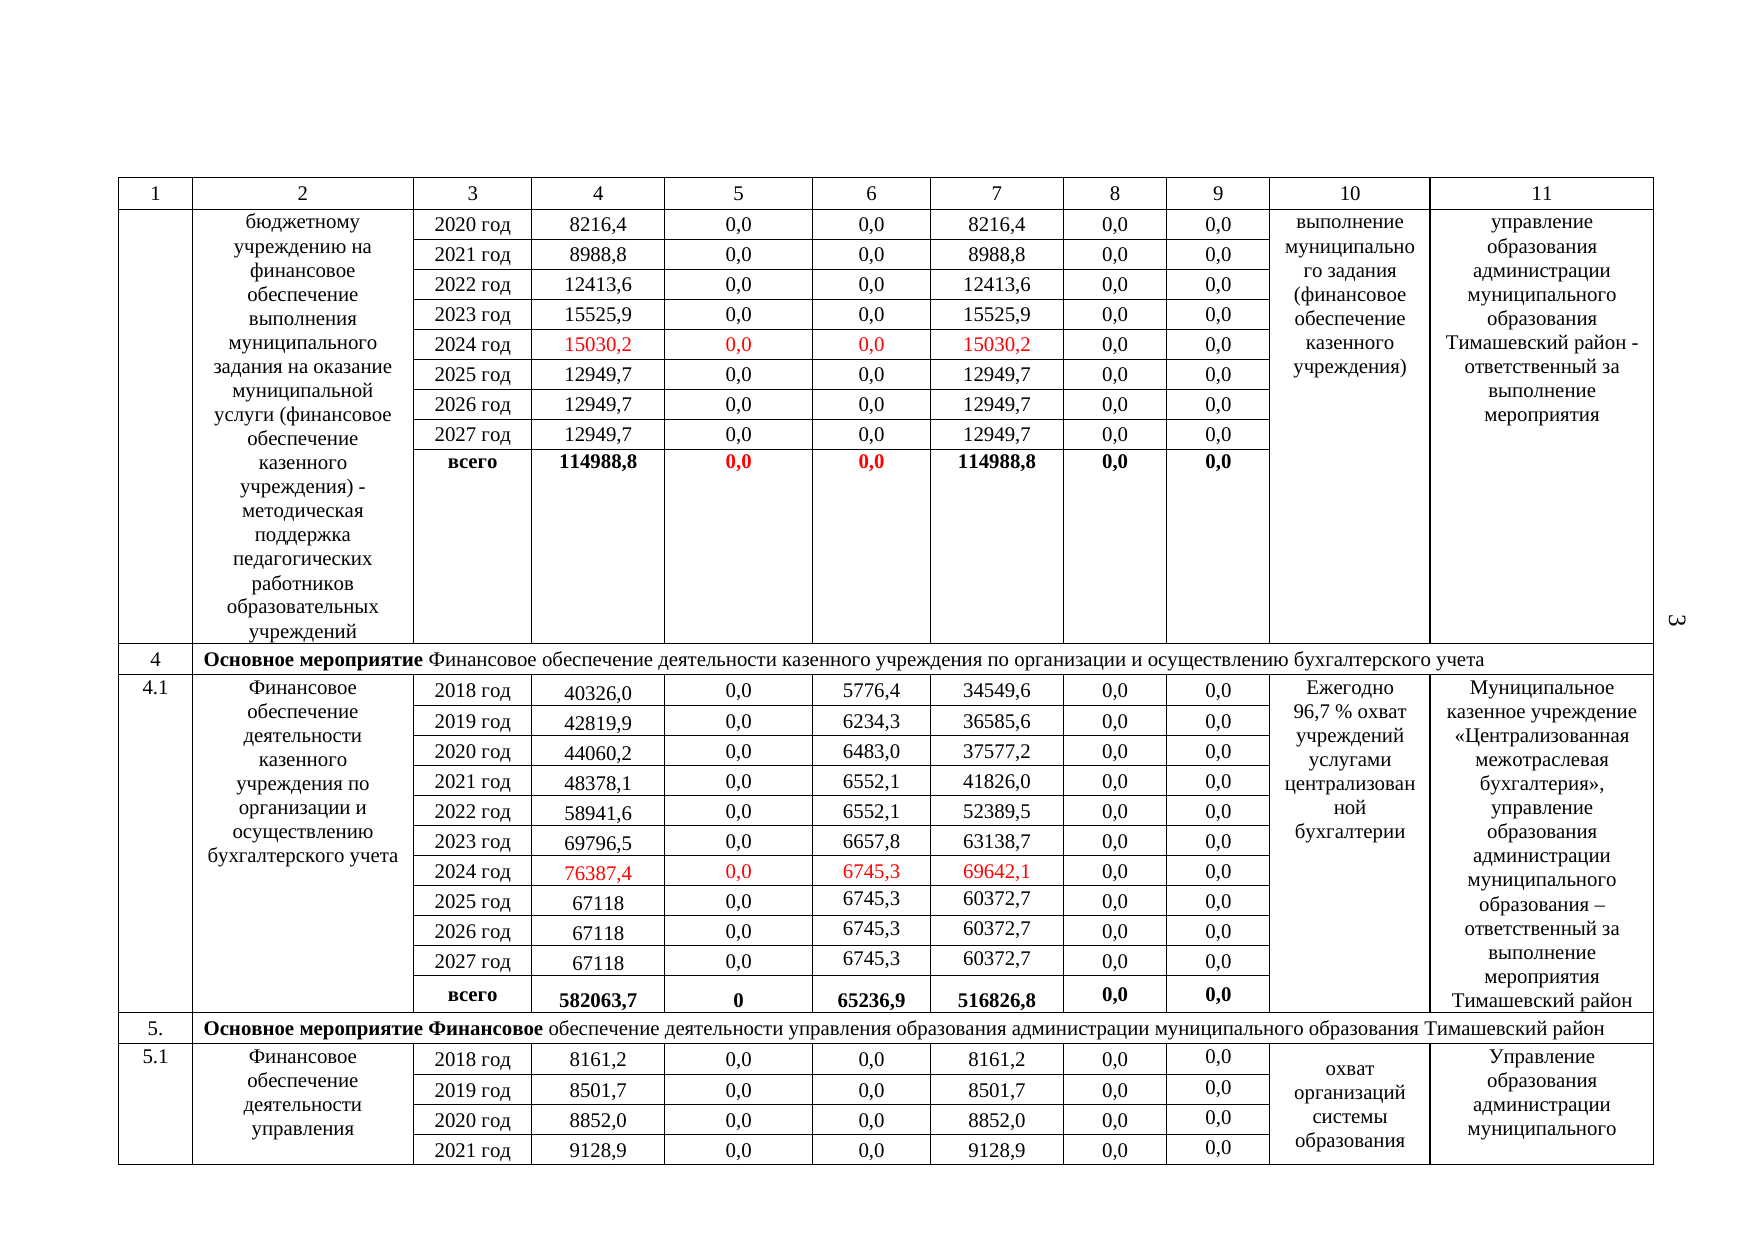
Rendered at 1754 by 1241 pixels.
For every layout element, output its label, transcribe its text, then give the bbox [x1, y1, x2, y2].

table_cell 6745,3 [813, 856, 930, 885]
table_cell 0,0 [813, 240, 930, 268]
table_header 8 [1064, 178, 1166, 208]
table_cell Основное мероприятие Финансовое обеспечение деятельности управления образования администрации муниципального образования Тимашевский район [193, 1013, 1653, 1043]
table_cell 2024 год [414, 330, 531, 358]
table_cell 6552,1 [813, 796, 930, 825]
table_cell 2025 год [414, 886, 531, 915]
table_cell 6657,8 [813, 826, 930, 855]
table_cell 0,0 [1064, 300, 1166, 328]
table_cell 0,0 [665, 736, 812, 765]
table_cell 48378,1 [532, 766, 664, 795]
table_cell 6483,0 [813, 736, 930, 765]
table_cell 0,0 [1167, 1075, 1269, 1104]
table_cell 0,0 [1064, 946, 1166, 975]
table_cell 76387,4 [532, 856, 664, 885]
table_cell 69642,1 [931, 856, 1063, 885]
table_cell 0,0 [1167, 240, 1269, 268]
table_cell 0,0 [1064, 675, 1166, 705]
table_cell 8161,2 [532, 1044, 664, 1074]
table_cell 0,0 [1167, 270, 1269, 298]
table_cell 2026 год [414, 390, 531, 418]
table_cell 42819,9 [532, 706, 664, 735]
table_cell 37577,2 [931, 736, 1063, 765]
table_cell 15525,9 [931, 300, 1063, 328]
table_cell 65236,9 [813, 976, 930, 1012]
table_cell 0,0 [665, 916, 812, 945]
table_cell 0,0 [665, 420, 812, 448]
table_cell 2026 год [414, 916, 531, 945]
table_cell 0,0 [1167, 976, 1269, 1012]
table_cell 0,0 [1064, 796, 1166, 825]
table_cell 15030,2 [532, 330, 664, 358]
table_cell 0,0 [665, 450, 812, 643]
table_cell 0,0 [1167, 360, 1269, 388]
table_cell 4 [119, 644, 192, 674]
table_cell 0,0 [1167, 675, 1269, 705]
table_cell 8161,2 [931, 1044, 1063, 1074]
table_cell 0,0 [1064, 766, 1166, 795]
table_cell 2020 год [414, 1105, 531, 1134]
table_cell 0,0 [665, 360, 812, 388]
table_cell 2027 год [414, 946, 531, 975]
table_cell 9128,9 [931, 1135, 1063, 1164]
table_cell 0,0 [665, 270, 812, 298]
table_cell 8501,7 [532, 1075, 664, 1104]
table_cell 0,0 [1064, 976, 1166, 1012]
table_cell 0,0 [1064, 210, 1166, 238]
table_cell 2023 год [414, 300, 531, 328]
table_cell 0,0 [1167, 886, 1269, 915]
table_cell 0,0 [665, 1135, 812, 1164]
table_cell 6745,3 [813, 916, 930, 945]
table_cell 2024 год [414, 856, 531, 885]
table_cell 8852,0 [532, 1105, 664, 1134]
table_cell 0,0 [1064, 826, 1166, 855]
table_cell 0,0 [1167, 796, 1269, 825]
table_cell 2018 год [414, 1044, 531, 1074]
table_cell 5.1 [119, 1044, 192, 1164]
table_cell 0,0 [1064, 240, 1166, 268]
table_cell 0,0 [1064, 360, 1166, 388]
table_cell 0,0 [665, 1105, 812, 1134]
table_cell Муниципальное казенное учреждение «Централизованная межотраслевая бухгалтерия», управление образования администрации муниципального образования – ответственный за выполнение мероприятия Тимашевский район [1431, 675, 1653, 1012]
table_cell 0,0 [1167, 946, 1269, 975]
table_cell 2022 год [414, 796, 531, 825]
table_cell 0,0 [1064, 1135, 1166, 1164]
table_cell 8216,4 [931, 210, 1063, 238]
table_cell 8988,8 [931, 240, 1063, 268]
table_cell 0,0 [1167, 1044, 1269, 1074]
table_cell 8852,0 [931, 1105, 1063, 1134]
table_cell 2021 год [414, 766, 531, 795]
table_cell всего [414, 450, 531, 643]
table_cell 40326,0 [532, 675, 664, 705]
table_header 10 [1270, 178, 1429, 208]
table_cell 0,0 [665, 856, 812, 885]
table_cell 12949,7 [931, 420, 1063, 448]
table_cell 0,0 [665, 796, 812, 825]
table_cell Ежегодно 96,7 % охват учреждений услугами централизованной бухгалтерии [1270, 675, 1429, 1012]
table_cell 0,0 [665, 330, 812, 358]
table_cell всего [414, 976, 531, 1012]
table_cell 67118 [532, 886, 664, 915]
table_cell 0,0 [665, 946, 812, 975]
table_cell 0,0 [665, 390, 812, 418]
table_cell 4.1 [119, 675, 192, 1012]
table_cell 12413,6 [532, 270, 664, 298]
table_cell 15030,2 [931, 330, 1063, 358]
table_cell 2021 год [414, 240, 531, 268]
table_cell 0,0 [813, 210, 930, 238]
table_cell 12949,7 [931, 360, 1063, 388]
table_cell 12949,7 [931, 390, 1063, 418]
table_cell 0,0 [1064, 856, 1166, 885]
table_cell 0,0 [813, 390, 930, 418]
table_cell 0,0 [813, 360, 930, 388]
table_cell 60372,7 [931, 946, 1063, 975]
table_cell 0,0 [1167, 766, 1269, 795]
table_cell 0,0 [1064, 736, 1166, 765]
table_cell 63138,7 [931, 826, 1063, 855]
table_cell 15525,9 [532, 300, 664, 328]
table_cell 9128,9 [532, 1135, 664, 1164]
table_cell 0,0 [1064, 330, 1166, 358]
table_cell 52389,5 [931, 796, 1063, 825]
table_cell 67118 [532, 946, 664, 975]
table_cell 0,0 [1167, 916, 1269, 945]
table_cell 0,0 [813, 270, 930, 298]
table_cell 0,0 [1167, 330, 1269, 358]
table_cell 114988,8 [532, 450, 664, 643]
table_cell 0,0 [1064, 420, 1166, 448]
table_cell 0,0 [1064, 1105, 1166, 1134]
table_cell 0,0 [1167, 706, 1269, 735]
table_cell 0,0 [1064, 270, 1166, 298]
table_cell 6552,1 [813, 766, 930, 795]
table_cell 0,0 [1064, 886, 1166, 915]
table_cell 0,0 [1167, 210, 1269, 238]
table_cell 69796,5 [532, 826, 664, 855]
table_cell 0,0 [1064, 1044, 1166, 1074]
table_cell 0,0 [665, 886, 812, 915]
table_cell 60372,7 [931, 916, 1063, 945]
table_cell 8501,7 [931, 1075, 1063, 1104]
table_cell 5. [119, 1013, 192, 1043]
table_cell 67118 [532, 916, 664, 945]
table_cell 8988,8 [532, 240, 664, 268]
table_cell 0,0 [1064, 706, 1166, 735]
table_cell 0,0 [1167, 736, 1269, 765]
table_cell 2020 год [414, 210, 531, 238]
table_header 1 [119, 178, 192, 208]
table_cell 114988,8 [931, 450, 1063, 643]
table_cell 0,0 [665, 675, 812, 705]
table_cell 0,0 [813, 1075, 930, 1104]
table_header 5 [665, 178, 812, 208]
table_header 2 [193, 178, 413, 208]
table_cell 2022 год [414, 270, 531, 298]
table_cell 0,0 [813, 1044, 930, 1074]
table_cell 60372,7 [931, 886, 1063, 915]
table_cell 0,0 [1167, 1105, 1269, 1134]
table_cell 12949,7 [532, 360, 664, 388]
table_cell 0,0 [1167, 450, 1269, 643]
table_cell 36585,6 [931, 706, 1063, 735]
table_cell 0 [665, 976, 812, 1012]
table_cell 0,0 [1167, 300, 1269, 328]
table_cell 5776,4 [813, 675, 930, 705]
table_cell 12413,6 [931, 270, 1063, 298]
table_cell Основное мероприятие Финансовое обеспечение деятельности казенного учреждения по организации и осуществлению бухгалтерского учета [193, 644, 1653, 674]
table_cell 2020 год [414, 736, 531, 765]
table_cell 582063,7 [532, 976, 664, 1012]
table_cell 0,0 [1167, 420, 1269, 448]
table_cell 0,0 [1064, 916, 1166, 945]
table_cell 0,0 [665, 1075, 812, 1104]
table_cell 0,0 [813, 300, 930, 328]
table_cell 0,0 [665, 240, 812, 268]
table_header 4 [532, 178, 664, 208]
table_header 6 [813, 178, 930, 208]
table_cell 6234,3 [813, 706, 930, 735]
table_cell 0,0 [665, 210, 812, 238]
table_cell 0,0 [1167, 1135, 1269, 1164]
table_cell 0,0 [813, 330, 930, 358]
table_header 9 [1167, 178, 1269, 208]
table_cell 6745,3 [813, 886, 930, 915]
table_cell 0,0 [813, 1105, 930, 1134]
table_cell 0,0 [1167, 826, 1269, 855]
table_header 3 [414, 178, 531, 208]
table_cell 0,0 [813, 420, 930, 448]
table_cell Управление образования администрации муниципального образования Тимашевский район - ответственный за выполнение мероприятия [1431, 1044, 1653, 1164]
table_cell 6745,3 [813, 946, 930, 975]
table_cell 2019 год [414, 1075, 531, 1104]
table_cell 2025 год [414, 360, 531, 388]
table_cell Финансовое обеспечение деятельности управления образования администрации муниципального образования Тимашевский район [193, 1044, 413, 1164]
table_cell 2018 год [414, 675, 531, 705]
table_cell 0,0 [665, 826, 812, 855]
table_cell 2019 год [414, 706, 531, 735]
table_cell 0,0 [665, 1044, 812, 1074]
table_cell 0,0 [1167, 390, 1269, 418]
table_cell 0,0 [665, 706, 812, 735]
table_cell 0,0 [813, 1135, 930, 1164]
table_cell охват организаций системы образования контрольно-инспекционно-ной деятельностью 2018 год - 100 %; 2019 год – 100 %; 2020 год – 100 %; 2021 год – 100 %; 2022 год – 100 %; 2023 год – 100 %; 2023 год – 100 %; 2024 год – 100 %, 2025 год – 100 %, 2026 год – 100 %, 2027 год – 100 % [1270, 1044, 1429, 1164]
table_cell 12949,7 [532, 390, 664, 418]
table_cell 2023 год [414, 826, 531, 855]
table_cell 58941,6 [532, 796, 664, 825]
table_cell 34549,6 [931, 675, 1063, 705]
table_cell 516826,8 [931, 976, 1063, 1012]
table_cell 0,0 [665, 766, 812, 795]
table_cell 2027 год [414, 420, 531, 448]
table_header 11 [1431, 178, 1653, 208]
table_cell 8216,4 [532, 210, 664, 238]
table_cell 2021 год [414, 1135, 531, 1164]
table_cell 0,0 [665, 300, 812, 328]
table_header 7 [931, 178, 1063, 208]
table_cell 41826,0 [931, 766, 1063, 795]
table_cell 0,0 [1064, 450, 1166, 643]
table_cell 0,0 [1064, 390, 1166, 418]
table_cell 12949,7 [532, 420, 664, 448]
table_cell 0,0 [1167, 856, 1269, 885]
table_cell 44060,2 [532, 736, 664, 765]
table_cell Финансовое обеспечение деятельности казенного учреждения по организации и осуществлению бухгалтерского учета [193, 675, 413, 1012]
table_cell 0,0 [1064, 1075, 1166, 1104]
table_cell 0,0 [813, 450, 930, 643]
